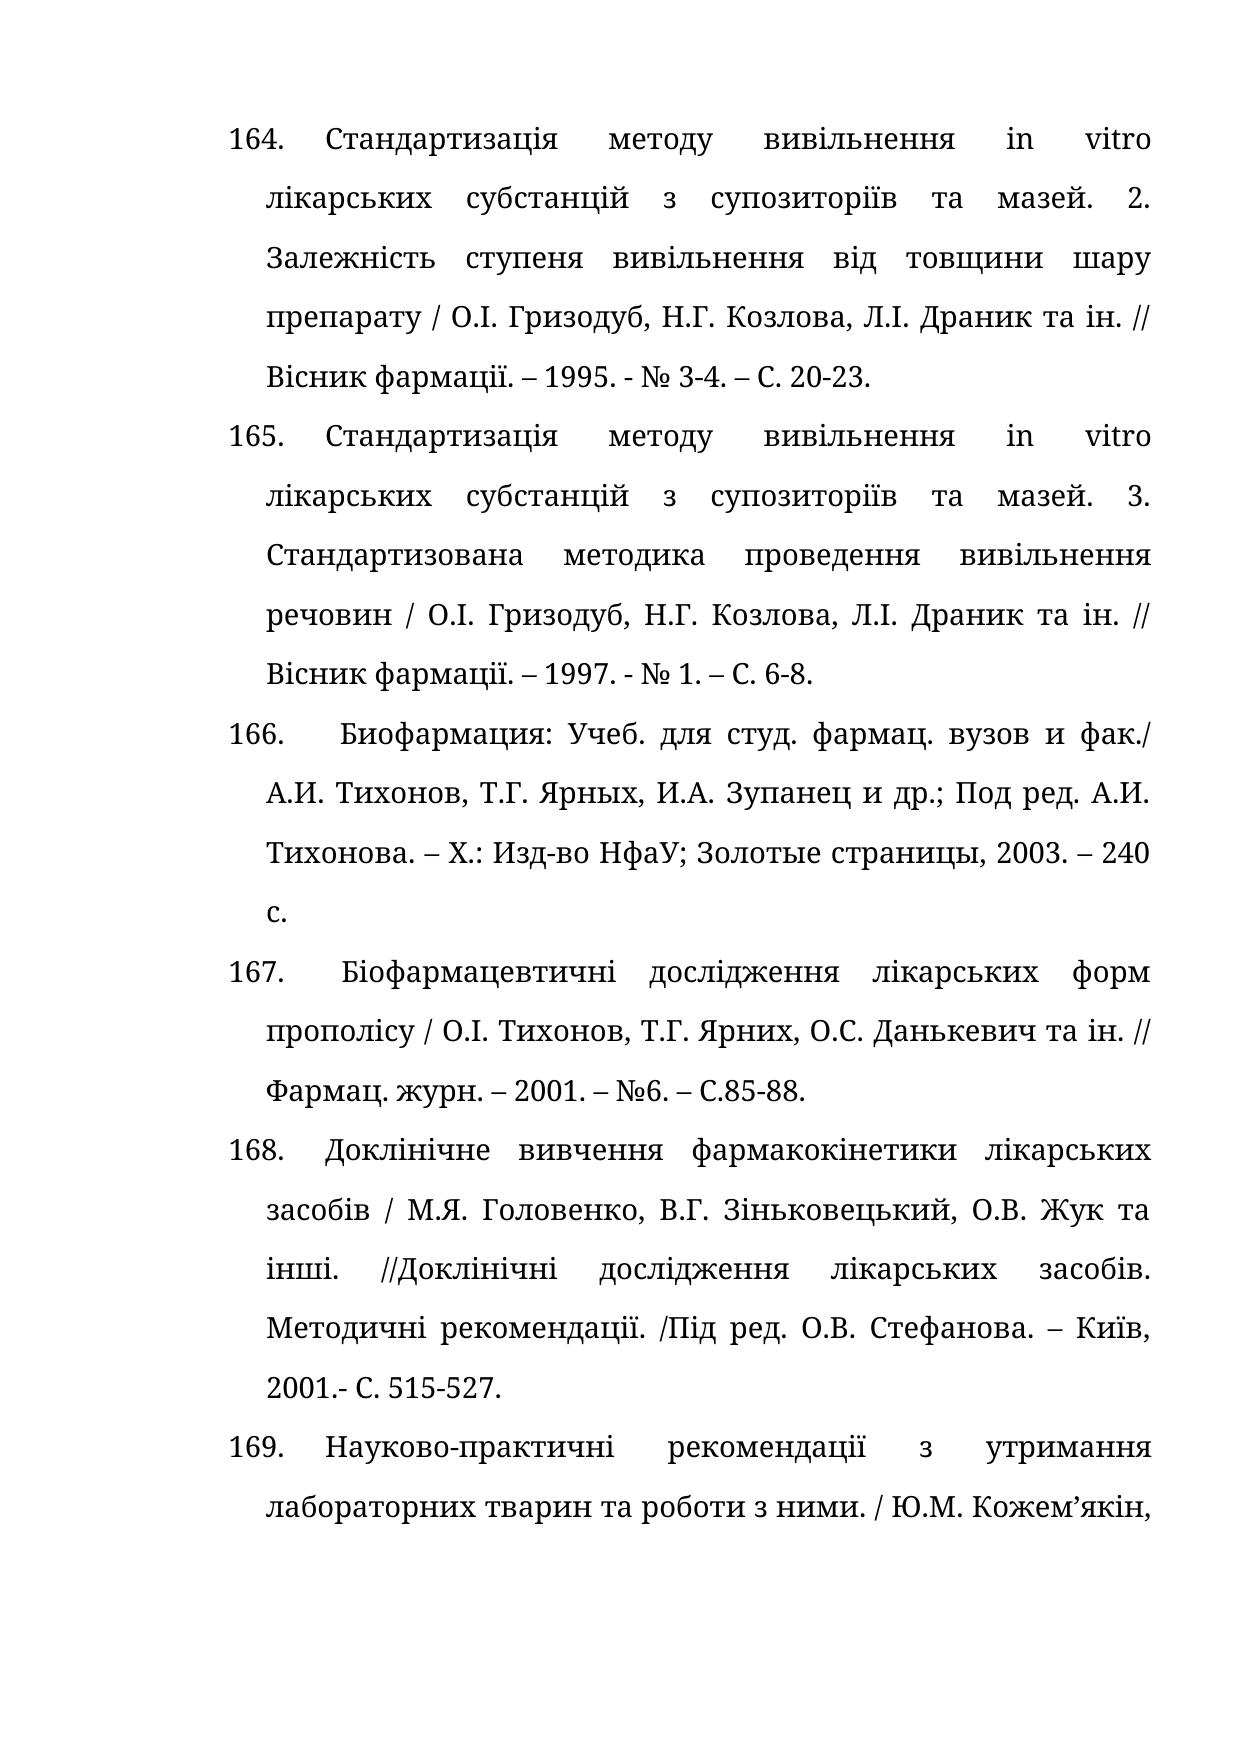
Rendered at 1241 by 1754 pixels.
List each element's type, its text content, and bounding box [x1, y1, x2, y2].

list Биофармация: Учеб. для студ. фармац. вузов и фак./ А.И. Тихонов, Т.Г. Ярных, И.А. Зупанец и др.; Под ред. А.И. Тихонова. – Х.: Изд-во НфаУ; Золотые страницы, 2003. – 240 с. [228, 713, 1152, 931]
list Стандартизація методу вивільнення in vitro лікарських субстанцій з супозиторіїв та мазей. 3. Стандартизована методика проведення вивільнення речовин / О.І. Гризодуб, Н.Г. Козлова, Л.І. Драник та ін. // Вісник фармації. – 1997. - № 1. – С. 6-8. [228, 416, 1152, 693]
list Доклінічне вивчення фармакокінетики лікарських засобів / М.Я. Головенко, В.Г. Зіньковецький, О.В. Жук та інші. //Доклінічні дослідження лікарських засобів. Методичні рекомендації. /Під ред. О.В. Стефанова. – Київ, 2001.- С. 515-527. [228, 1129, 1152, 1407]
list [228, 1427, 1152, 1526]
list Стандартизація методу вивільнення in vitro лікарських субстанцій з супозиторіїв та мазей. 2. Залежність ступеня вивільнення від товщини шару препарату / О.І. Гризодуб, Н.Г. Козлова, Л.І. Драник та ін. // Вісник фармації. – 1995. - № 3-4. – С. 20-23. [228, 118, 1152, 396]
list Біофармацевтичні дослідження лікарських форм прополісу / О.І. Тихонов, Т.Г. Ярних, О.С. Данькевич та ін. // Фармац. журн. – 2001. – №6. – С.85-88. [228, 951, 1152, 1109]
